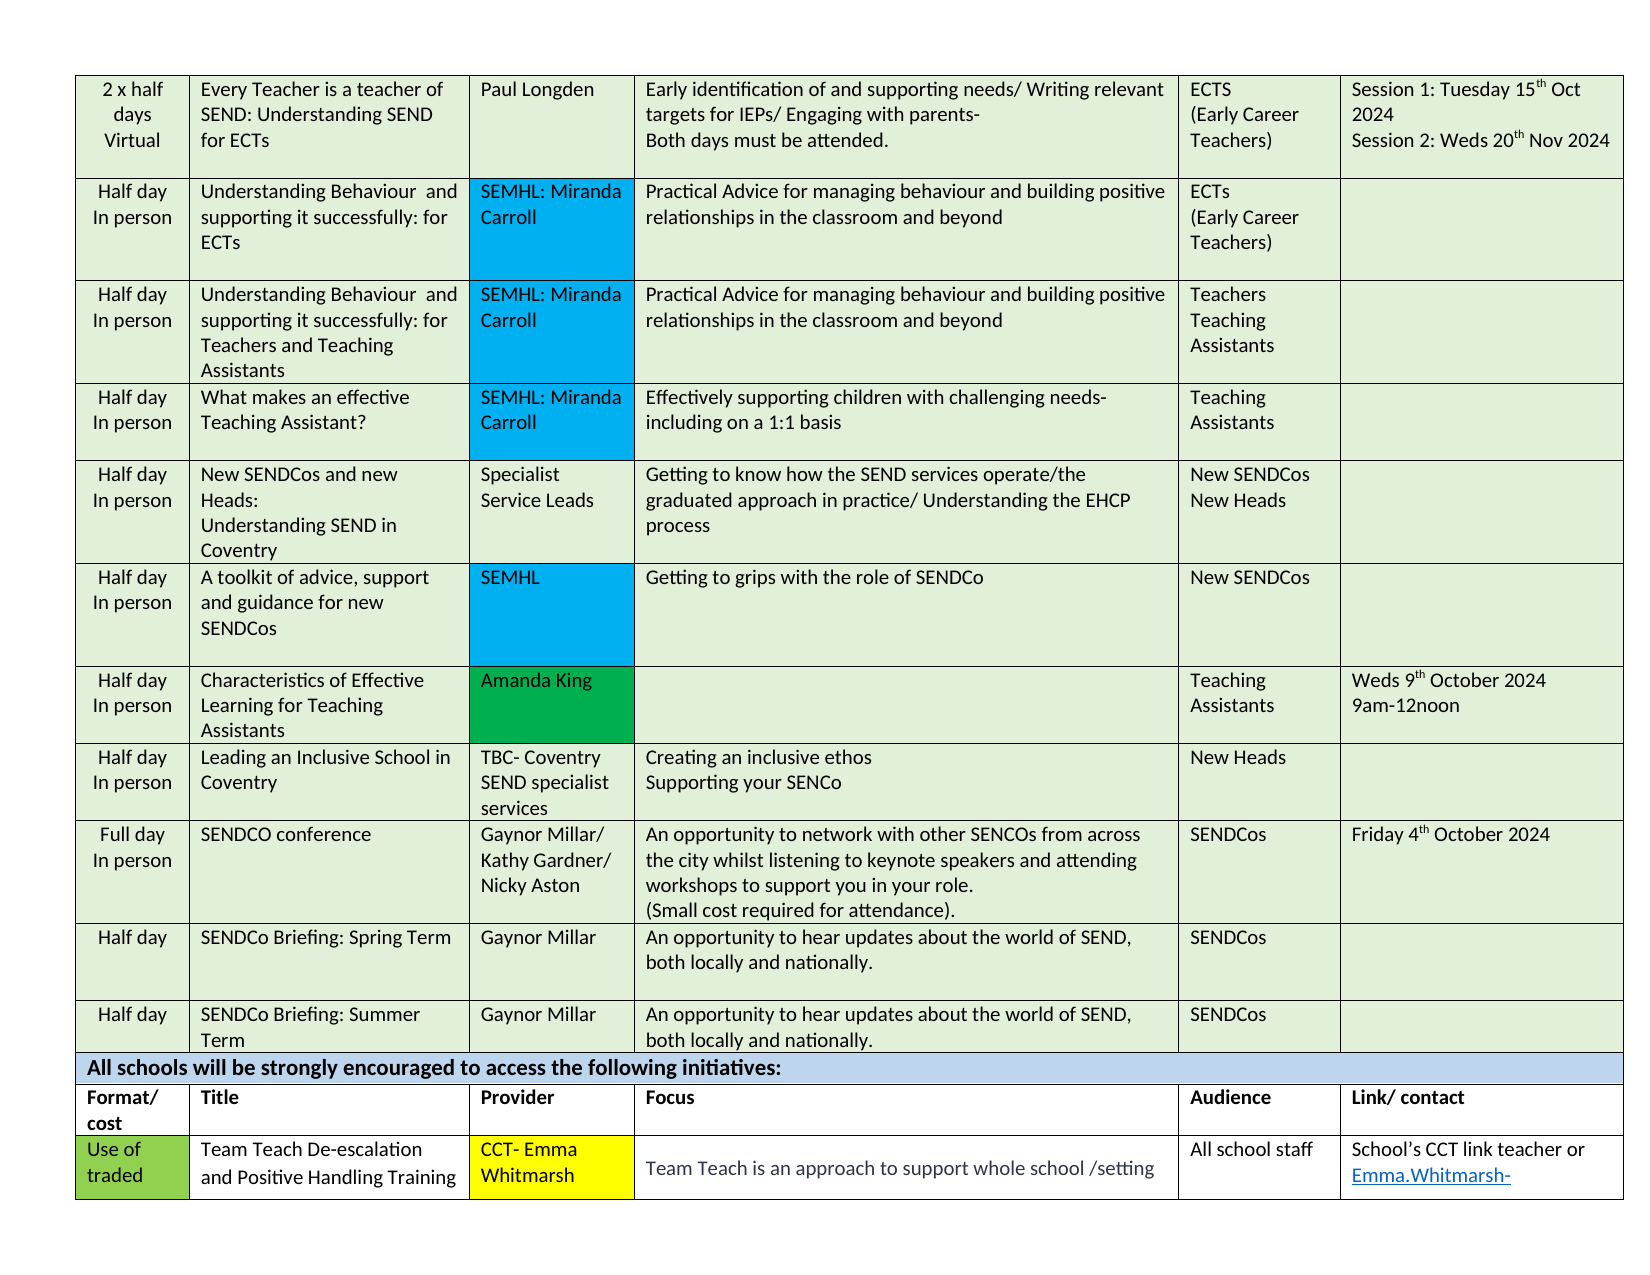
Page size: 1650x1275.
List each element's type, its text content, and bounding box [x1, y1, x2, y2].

table_cell An opportunity to network with other SENCOs from across the city whilst listening to keynote speakers and attending workshops to support you in your role. (Small cost required for attendance). [635, 821, 1178, 923]
table_cell Friday 4th October 2024 [1341, 821, 1623, 923]
table_cell Title [190, 1085, 469, 1135]
table_cell Half day [76, 1001, 189, 1052]
table_cell [635, 667, 1178, 743]
table_cell [1341, 179, 1623, 280]
table_cell Teaching Assistants [1179, 384, 1340, 460]
table_cell Link/ contact [1341, 1085, 1623, 1135]
table_cell SEMHL: Miranda Carroll [470, 179, 634, 280]
table_cell SENDCos [1179, 821, 1340, 923]
table_cell Understanding Behaviour and supporting it successfully: for ECTs [190, 179, 469, 280]
table_cell ECTs (Early Career Teachers) [1179, 179, 1340, 280]
table_cell SENDCo Briefing: Summer Term [190, 1001, 469, 1052]
table_cell [1341, 461, 1623, 563]
table_cell Format/ cost [76, 1085, 189, 1135]
table_cell All schools will be strongly encouraged to access the following initiatives: [76, 1053, 1623, 1083]
table_cell [1341, 744, 1623, 820]
table_cell SEMHL: Miranda Carroll [470, 384, 634, 460]
table_cell Full day In person [76, 821, 189, 923]
table_cell Specialist Service Leads [470, 461, 634, 563]
table_cell Provider [470, 1085, 634, 1135]
table_cell An opportunity to hear updates about the world of SEND, both locally and nationally. [635, 1001, 1178, 1052]
table_cell Half day In person [76, 461, 189, 563]
table_cell Practical Advice for managing behaviour and building positive relationships in the classroom and beyond [635, 281, 1178, 383]
table_cell 2 x half days Virtual [76, 76, 189, 178]
table_cell A toolkit of advice, support and guidance for new SENDCos [190, 564, 469, 666]
table_cell Leading an Inclusive School in Coventry [190, 744, 469, 820]
table_cell Effectively supporting children with challenging needs- including on a 1:1 basis [635, 384, 1178, 460]
table_cell [1341, 384, 1623, 460]
table_cell Half day In person [76, 744, 189, 820]
table_cell An opportunity to hear updates about the world of SEND, both locally and nationally. [635, 924, 1178, 1000]
table_cell New SENDCos New Heads [1179, 461, 1340, 563]
table_cell Early identification of and supporting needs/ Writing relevant targets for IEPs/ Engaging with parents- Both days must be attended. [635, 76, 1178, 178]
table_cell Gaynor Millar [470, 924, 634, 1000]
table_cell [1341, 924, 1623, 1000]
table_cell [635, 1136, 1178, 1199]
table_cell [190, 1136, 469, 1199]
table_cell Use of traded hours [76, 1136, 189, 1199]
table_cell Practical Advice for managing behaviour and building positive relationships in the classroom and beyond [635, 179, 1178, 280]
table_cell What makes an effective Teaching Assistant? [190, 384, 469, 460]
table_cell Session 1: Tuesday 15th Oct 2024 Session 2: Weds 20th Nov 2024 [1341, 76, 1623, 178]
table_cell Half day In person [76, 179, 189, 280]
table_cell Gaynor Millar [470, 1001, 634, 1052]
table_cell Getting to know how the SEND services operate/the graduated approach in practice/ Understanding the EHCP process [635, 461, 1178, 563]
table_cell Understanding Behaviour and supporting it successfully: for Teachers and Teaching Assistants [190, 281, 469, 383]
table_cell Getting to grips with the role of SENDCo [635, 564, 1178, 666]
table_cell SENDCos [1179, 924, 1340, 1000]
table_cell Gaynor Millar/ Kathy Gardner/ Nicky Aston [470, 821, 634, 923]
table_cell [470, 1136, 634, 1199]
table_cell Characteristics of Effective Learning for Teaching Assistants [190, 667, 469, 743]
table_cell Amanda King [470, 667, 634, 743]
table_cell ECTS (Early Career Teachers) [1179, 76, 1340, 178]
table_cell Half day In person [76, 564, 189, 666]
table_cell Teachers Teaching Assistants [1179, 281, 1340, 383]
table_cell Half day [76, 924, 189, 1000]
table_cell New SENDCos and new Heads: Understanding SEND in Coventry [190, 461, 469, 563]
table_cell Half day In person [76, 384, 189, 460]
table_cell TBC- Coventry SEND specialist services [470, 744, 634, 820]
table_cell Audience [1179, 1085, 1340, 1135]
table_cell All school staff [1179, 1136, 1340, 1199]
table_cell Half day In person [76, 667, 189, 743]
table_cell New Heads [1179, 744, 1340, 820]
table_cell [1341, 1001, 1623, 1052]
table_cell SENDCos [1179, 1001, 1340, 1052]
table_cell [1341, 564, 1623, 666]
table_cell New SENDCos [1179, 564, 1340, 666]
table_cell Half day In person [76, 281, 189, 383]
table_cell SENDCo Briefing: Spring Term [190, 924, 469, 1000]
table_cell Focus [635, 1085, 1178, 1135]
table_cell Paul Longden [470, 76, 634, 178]
table_cell Every Teacher is a teacher of SEND: Understanding SEND for ECTs [190, 76, 469, 178]
table_cell Creating an inclusive ethos Supporting your SENCo [635, 744, 1178, 820]
table_cell Teaching Assistants [1179, 667, 1340, 743]
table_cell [1341, 1136, 1623, 1199]
table_cell Weds 9th October 2024 9am-12noon [1341, 667, 1623, 743]
table_cell [1341, 281, 1623, 383]
table_cell SEMHL: Miranda Carroll [470, 281, 634, 383]
table_cell SEMHL [470, 564, 634, 666]
table_cell SENDCO conference [190, 821, 469, 923]
